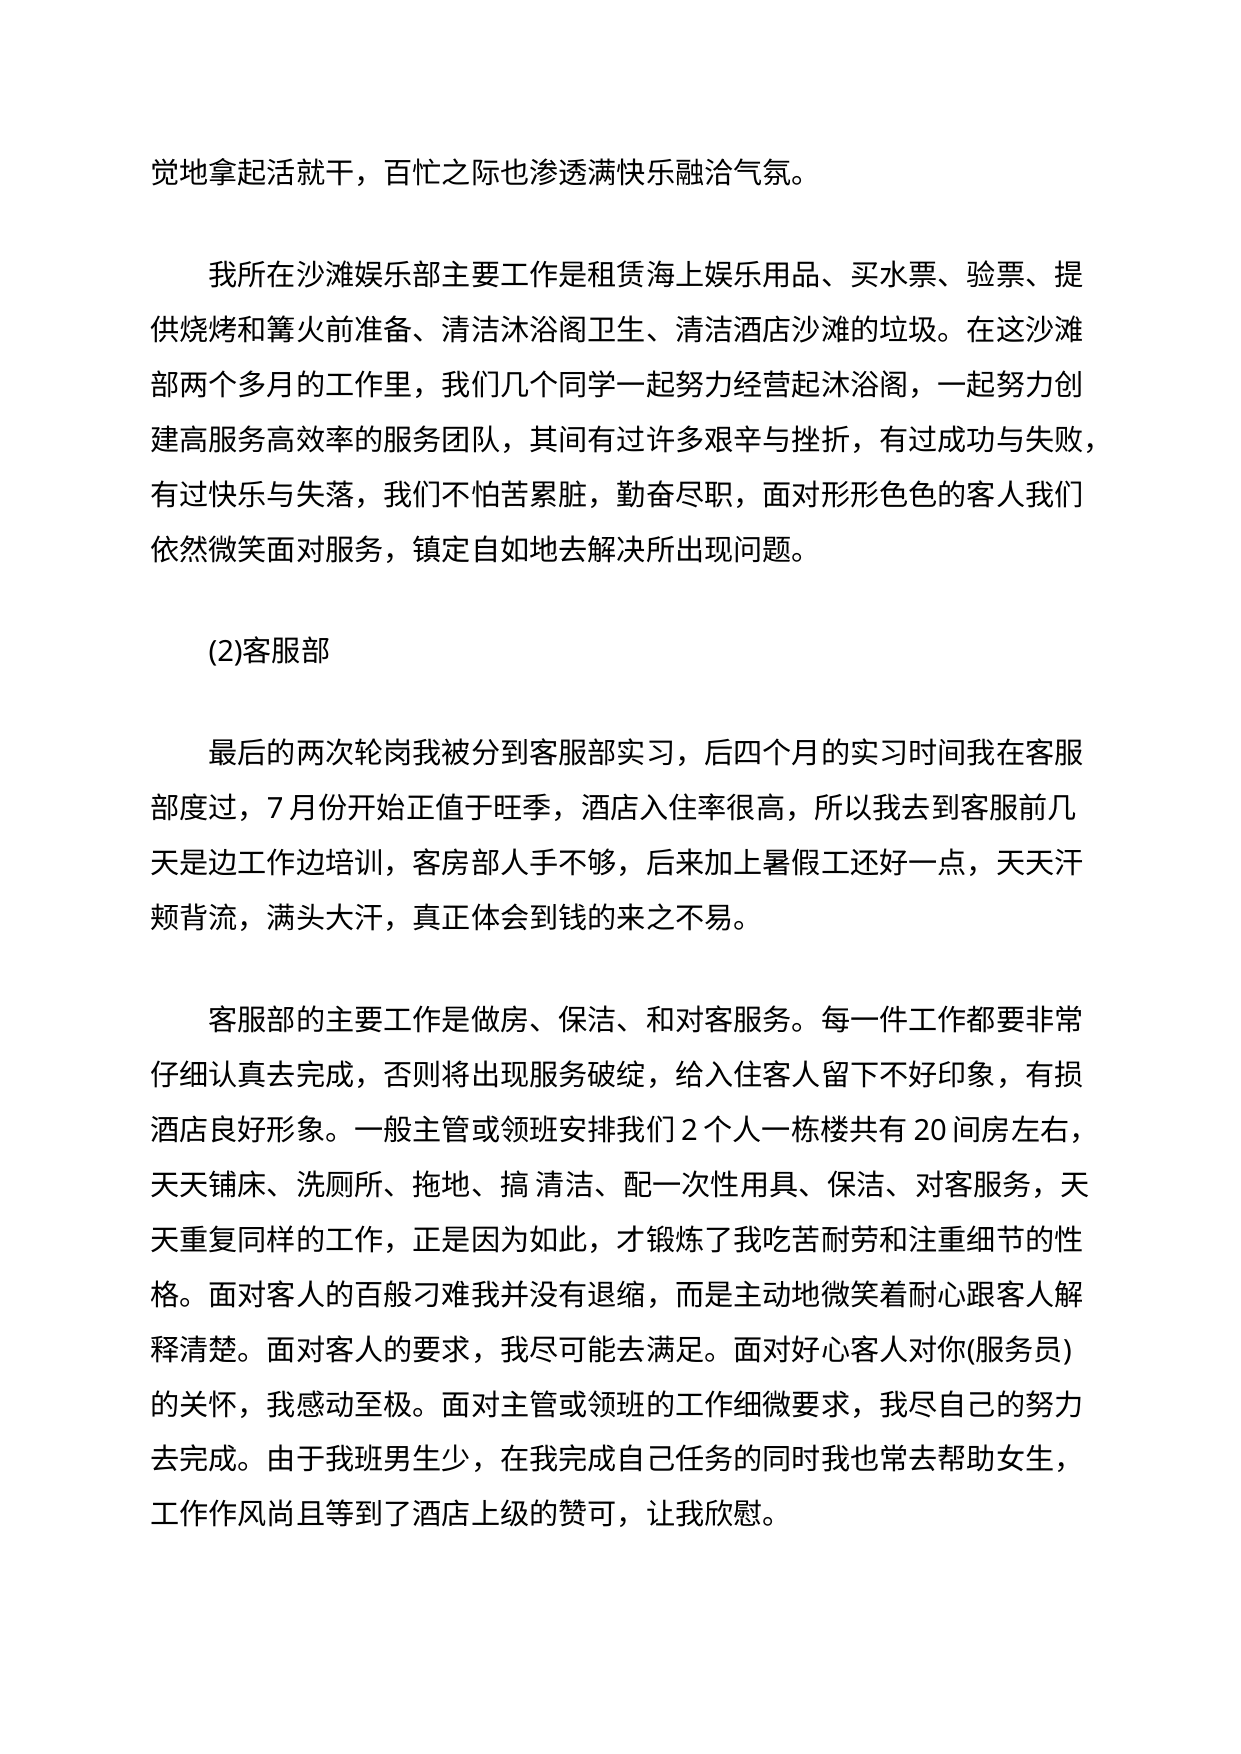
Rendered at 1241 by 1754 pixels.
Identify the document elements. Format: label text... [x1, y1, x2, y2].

text 客服部的主要工作是做房、保洁、和对客服务。每一件工作都要非常仔细认真去完成，否则将出现服务破绽，给入住客人留下不好印象，有损酒店良好形象。一般主管或领班安排我们2个人一栋楼共有20间房左右，天天铺床、洗厕所、拖地、搞 清洁、配一次性用具、保洁、对客服务，天天重复同样的工作，正是因为如此，才锻炼了我吃苦耐劳和注重细节的性格。面对客人的百般刁难我并没有退缩，而是主动地微笑着耐心跟客人解释清楚。面对客人的要求，我尽可能去满足。面对好心客人对你(服务员)的关怀，我感动至极。面对主管或领班的工作细微要求，我尽自己的努力去完成。由于我班男生少，在我完成自己任务的同时我也常去帮助女生，工作作风尚且等到了酒店上级的赞可，让我欣慰。 [150, 997, 1090, 1533]
text 最后的两次轮岗我被分到客服部实习，后四个月的实习时间我在客服部度过，7月份开始正值于旺季，酒店入住率很高，所以我去到客服前几天是边工作边培训，客房部人手不够，后来加上暑假工还好一点，天天汗颊背流，满头大汗，真正体会到钱的来之不易。 [150, 730, 1090, 937]
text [150, 150, 1090, 192]
text 我所在沙滩娱乐部主要工作是租赁海上娱乐用品、买水票、验票、提供烧烤和篝火前准备、清洁沐浴阁卫生、清洁酒店沙滩的垃圾。在这沙滩部两个多月的工作里，我们几个同学一起努力经营起沐浴阁，一起努力创建高服务高效率的服务团队，其间有过许多艰辛与挫折，有过成功与失败，有过快乐与失落，我们不怕苦累脏，勤奋尽职，面对形形色色的客人我们依然微笑面对服务，镇定自如地去解决所出现问题。 [150, 252, 1090, 568]
text (2)客服部 [150, 628, 1090, 670]
